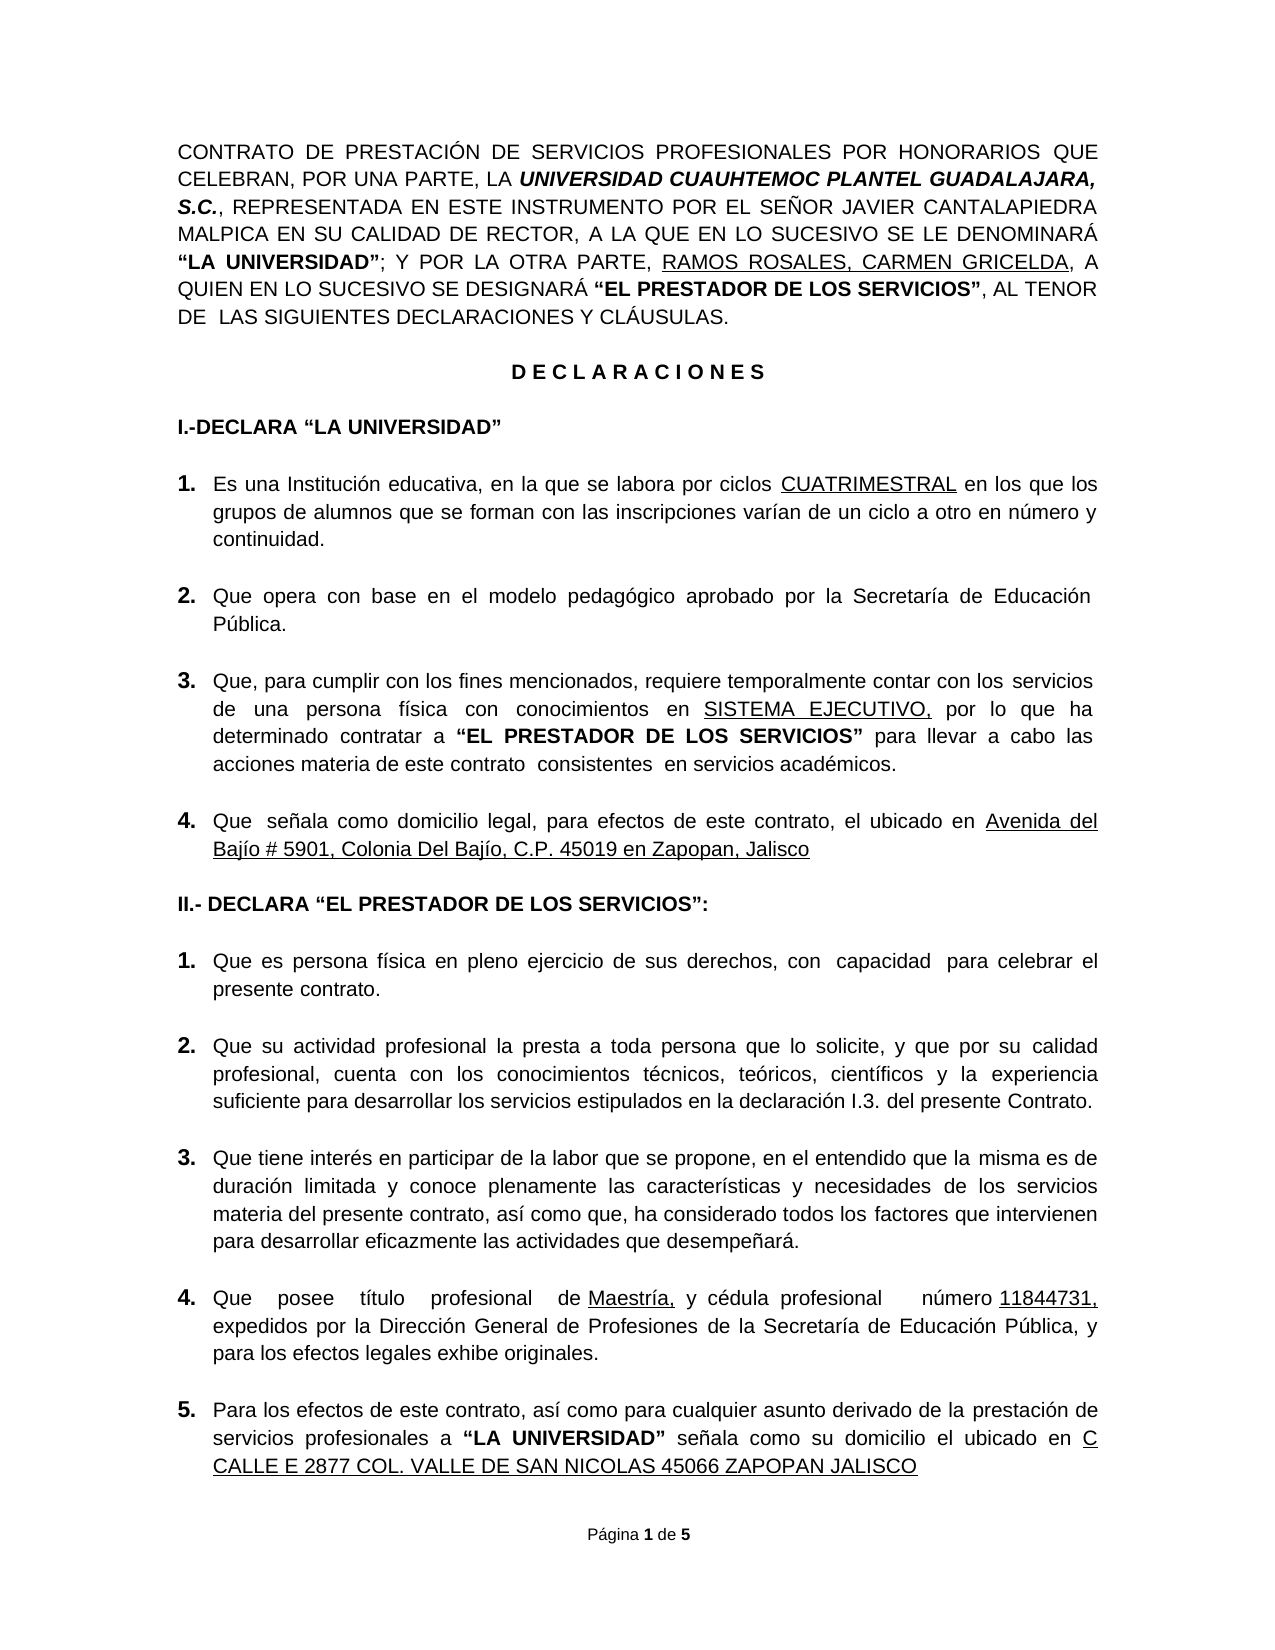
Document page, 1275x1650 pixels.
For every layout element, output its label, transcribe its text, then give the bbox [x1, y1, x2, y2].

list Que su actividad profesional la presta a toda persona que lo solicite, y que por su calidad profesional, cuenta con los conocimientos técnicos, teóricos, científicos y la experiencia suficiente para desarrollar los servicios estipulados en la declaración I.3. del presente Contrato. [177, 1032, 1098, 1113]
list Que posee título profesional de Maestría, y cédula profesional número 11844731, expedidos por la Dirección General de Profesiones de la Secretaría de Educación Pública, y para los efectos legales exhibe originales. [177, 1284, 1098, 1365]
subtitle D E C L A R A C I O N E S [177, 359, 1098, 383]
list Que opera con base en el modelo pedagógico aprobado por la Secretaría de Educación Pública. [177, 582, 1092, 636]
list Que señala como domicilio legal, para efectos de este contrato, el ubicado en Avenida del Bajío # 5901, Colonia Del Bajío, C.P. 45019 en Zapopan, Jalisco [177, 807, 1098, 861]
list Que es persona física en pleno ejercicio de sus derechos, con capacidad para celebrar el presente contrato. [177, 947, 1098, 1001]
list Es una Institución educativa, en la que se labora por ciclos CUATRIMESTRAL en los que los grupos de alumnos que se forman con las inscripciones varían de un ciclo a otro en número y continuidad. [177, 469, 1098, 551]
subtitle II.- DECLARA “EL PRESTADOR DE LOS SERVICIOS”: [177, 892, 1110, 916]
list Para los efectos de este contrato, así como para cualquier asunto derivado de la prestación de servicios profesionales a “LA UNIVERSIDAD” señala como su domicilio el ubicado en C CALLE E 2877 COL. VALLE DE SAN NICOLAS 45066 ZAPOPAN JALISCO [177, 1396, 1098, 1478]
text I.-DECLARA “LA UNIVERSIDAD” [177, 414, 1110, 438]
list Que, para cumplir con los fines mencionados, requiere temporalmente contar con los servicios de una persona física con conocimientos en SISTEMA EJECUTIVO, por lo que ha determinado contratar a “EL PRESTADOR DE LOS SERVICIOS” para llevar a cabo las acciones materia de este contrato consistentes en servicios académicos. [177, 667, 1093, 776]
text CONTRATO DE PRESTACIÓN DE SERVICIOS PROFESIONALES POR HONORARIOS QUE CELEBRAN, POR UNA PARTE, LA UNIVERSIDAD CUAUHTEMOC PLANTEL GUADALAJARA, S.C., REPRESENTADA EN ESTE INSTRUMENTO POR EL SEÑOR JAVIER CANTALAPIEDRA MALPICA EN SU CALIDAD DE RECTOR, A LA QUE EN LO SUCESIVO SE LE DENOMINARÁ “LA UNIVERSIDAD”; Y POR LA OTRA PARTE, RAMOS ROSALES, CARMEN GRICELDA, A QUIEN EN LO SUCESIVO SE DESIGNARÁ “EL PRESTADOR DE LOS SERVICIOS”, AL TENOR DE LAS SIGUIENTES DECLARACIONES Y CLÁUSULAS. [177, 139, 1098, 328]
list Que tiene interés en participar de la labor que se propone, en el entendido que la misma es de duración limitada y conoce plenamente las características y necesidades de los servicios materia del presente contrato, así como que, ha considerado todos los factores que intervienen para desarrollar eficazmente las actividades que desempeñará. [177, 1144, 1098, 1253]
